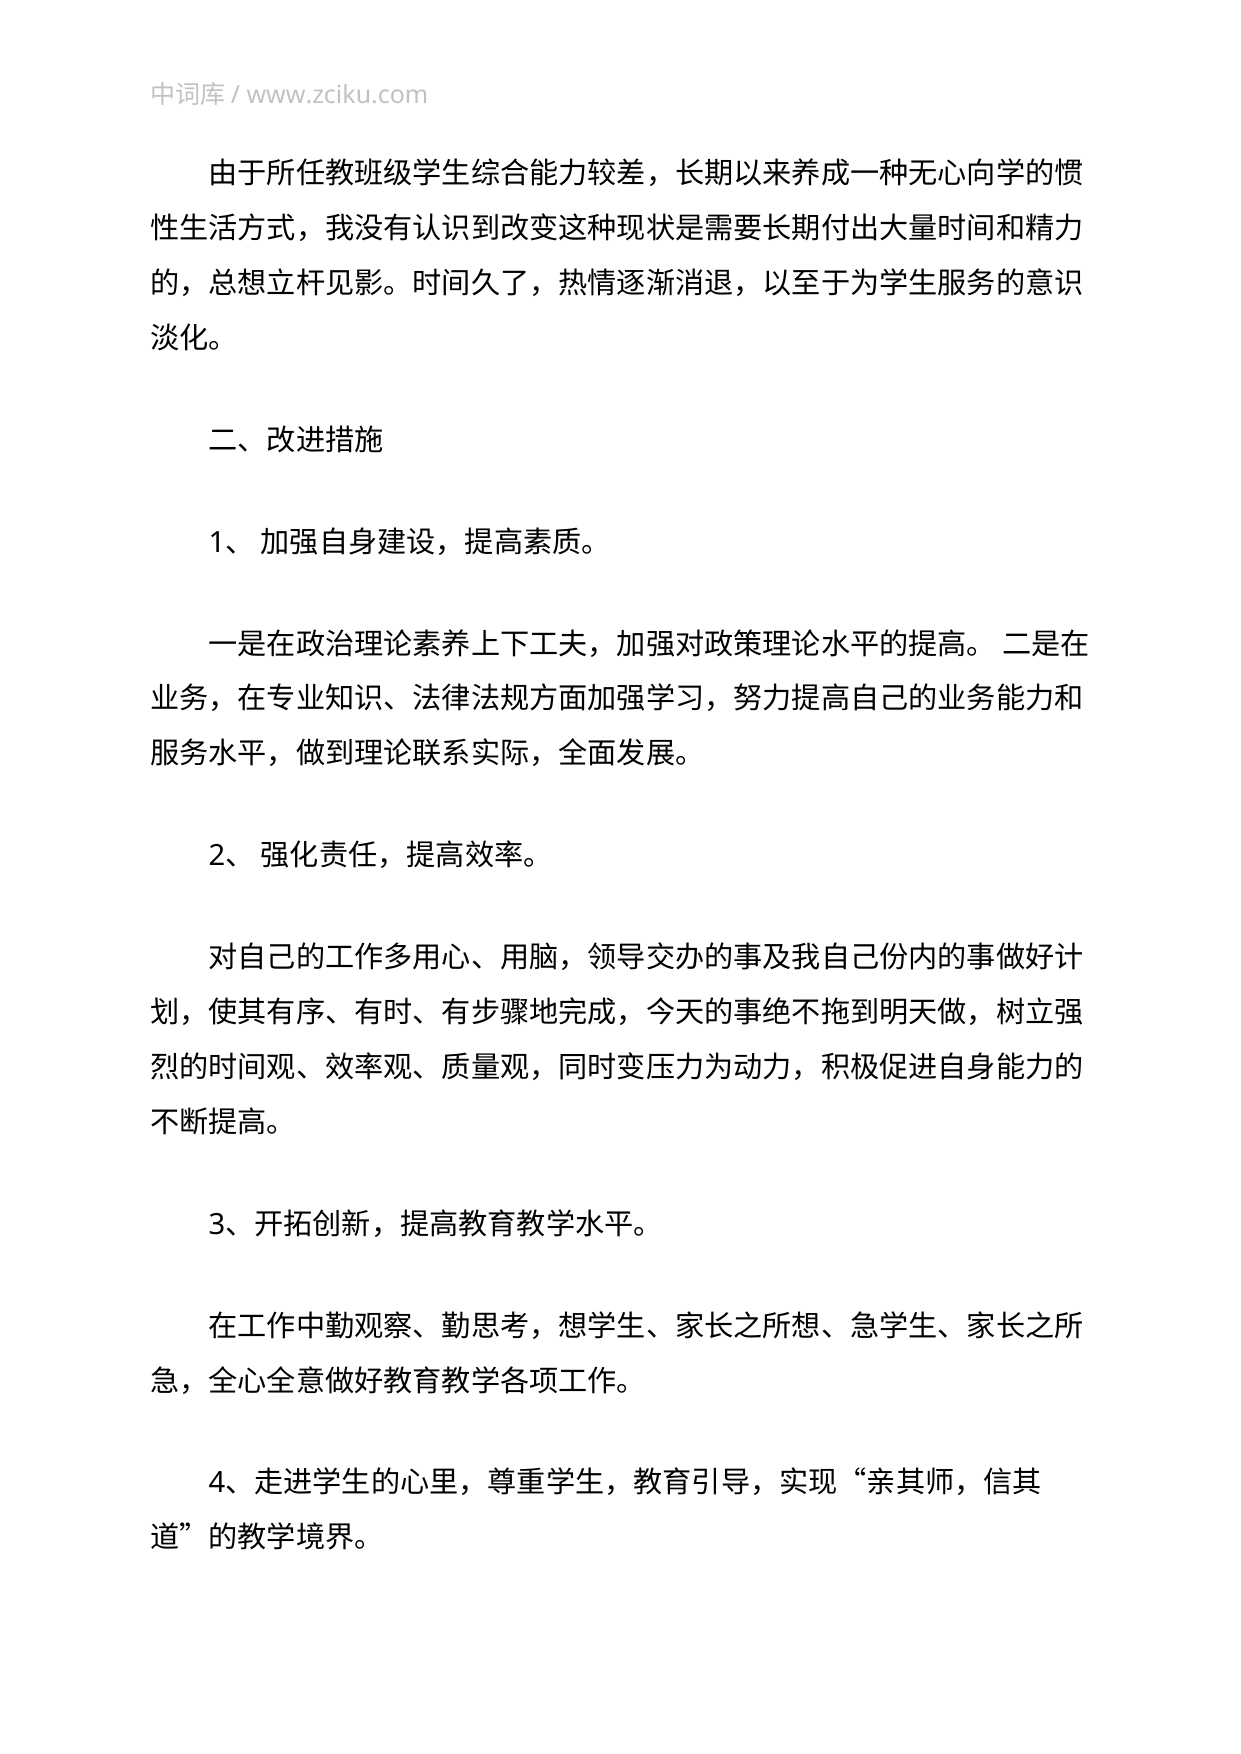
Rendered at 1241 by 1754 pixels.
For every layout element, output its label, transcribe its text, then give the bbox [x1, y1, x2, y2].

text 对自己的工作多用心、用脑，领导交办的事及我自己份内的事做好计划，使其有序、有时、有步骤地完成，今天的事绝不拖到明天做，树立强烈的时间观、效率观、质量观，同时变压力为动力，积极促进自身能力的不断提高。 [150, 934, 1090, 1141]
text 3、开拓创新，提高教育教学水平。 [150, 1200, 1090, 1243]
text 一是在政治理论素养上下工夫，加强对政策理论水平的提高。 二是在业务，在专业知识、法律法规方面加强学习，努力提高自己的业务能力和服务水平，做到理论联系实际，全面发展。 [150, 620, 1090, 772]
text 在工作中勤观察、勤思考，想学生、家长之所想、急学生、家长之所急，全心全意做好教育教学各项工作。 [150, 1302, 1090, 1399]
text 4、走进学生的心里，尊重学生，教育引导，实现“亲其师，信其道”的教学境界。 [150, 1459, 1090, 1556]
text 由于所任教班级学生综合能力较差，长期以来养成一种无心向学的惯性生活方式，我没有认识到改变这种现状是需要长期付出大量时间和精力的，总想立杆见影。时间久了，热情逐渐消退，以至于为学生服务的意识淡化。 [150, 150, 1090, 357]
text 1、 加强自身建设，提高素质。 [150, 518, 1090, 561]
text 二、改进措施 [150, 416, 1090, 459]
text 2、 强化责任，提高效率。 [150, 832, 1090, 874]
